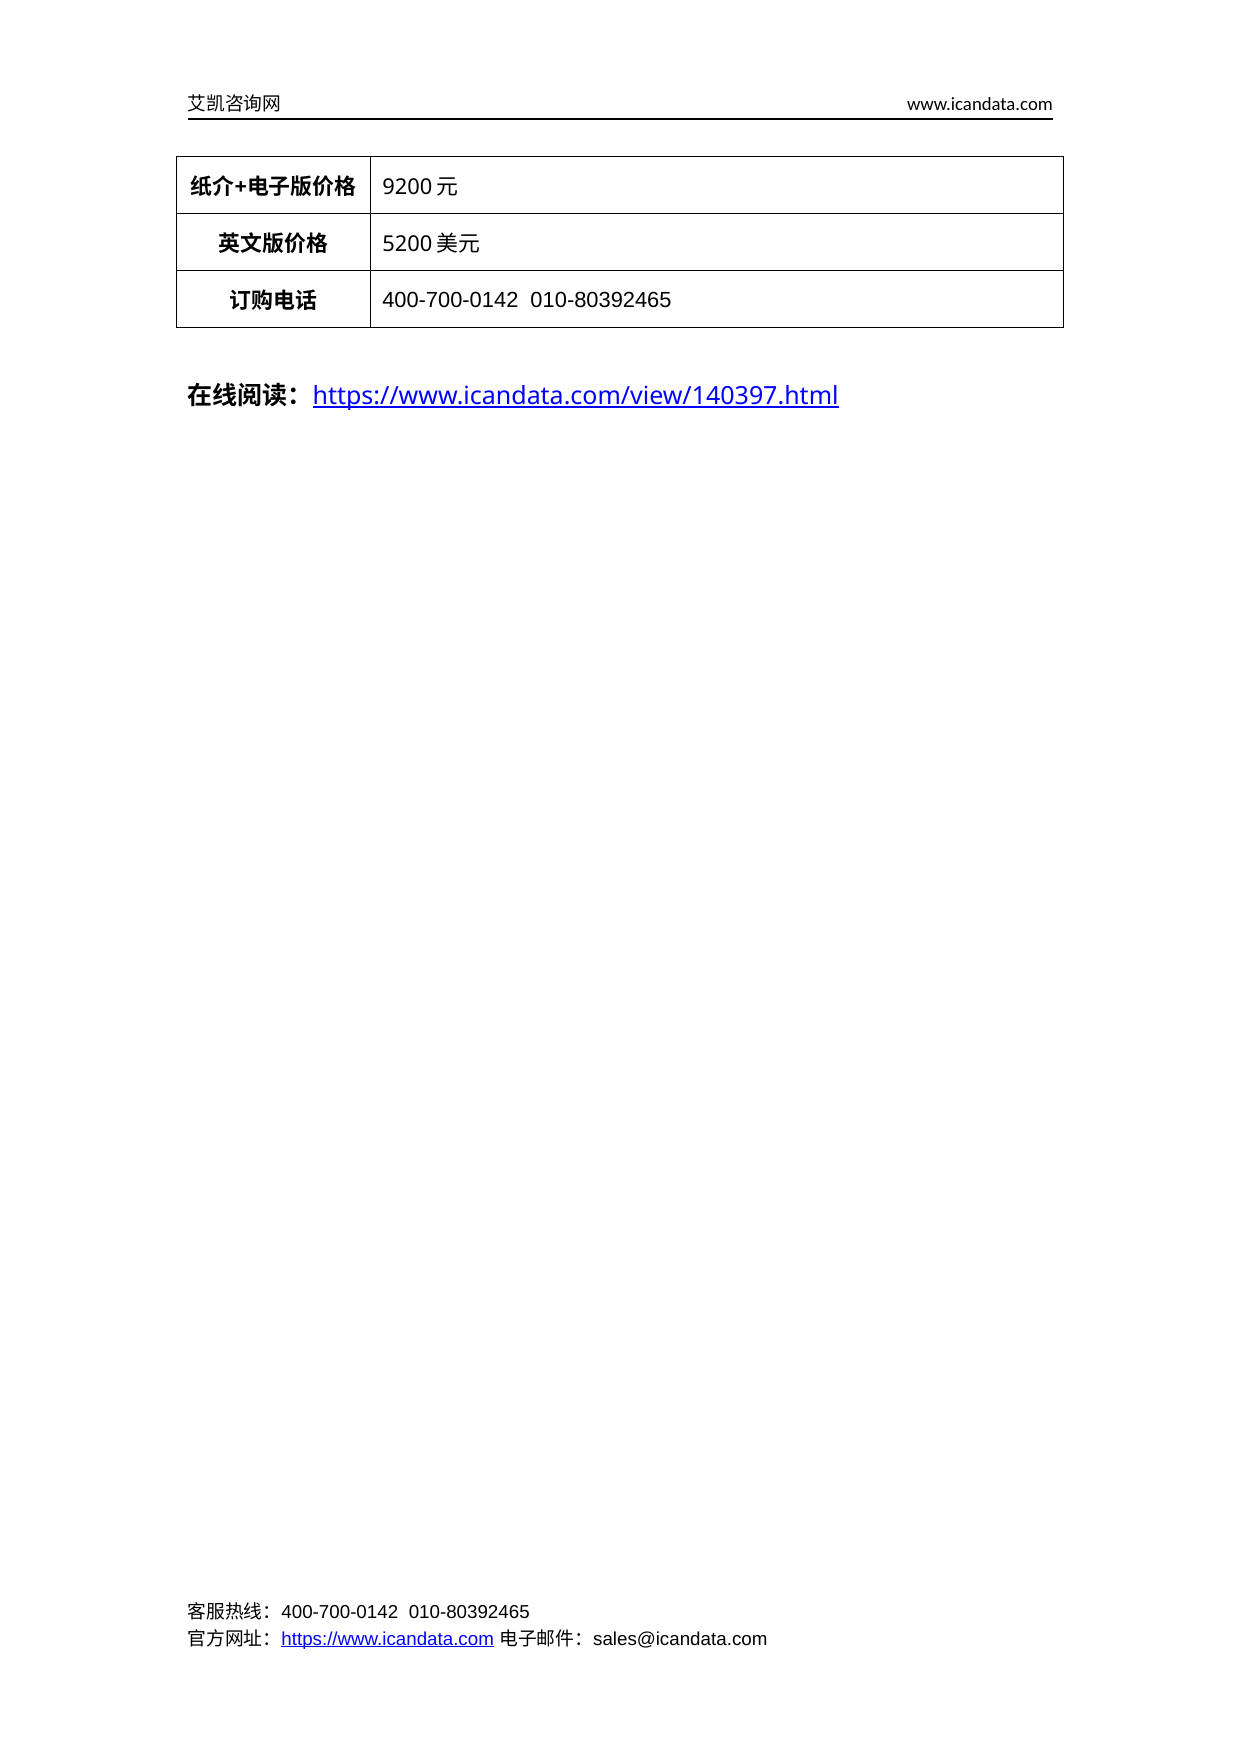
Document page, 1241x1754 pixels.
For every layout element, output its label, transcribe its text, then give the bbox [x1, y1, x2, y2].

text 在线阅读：https://www.icandata.com/view/140397.html [187, 361, 1053, 426]
table_cell 400-700-0142 010-80392465 [371, 271, 1063, 327]
table_cell 英文版价格 [177, 214, 370, 270]
table_cell 纸介+电子版价格 [177, 157, 370, 213]
table_cell 9200元 [371, 157, 1063, 213]
table_cell 订购电话 [177, 271, 370, 327]
table_cell 5200美元 [371, 214, 1063, 270]
